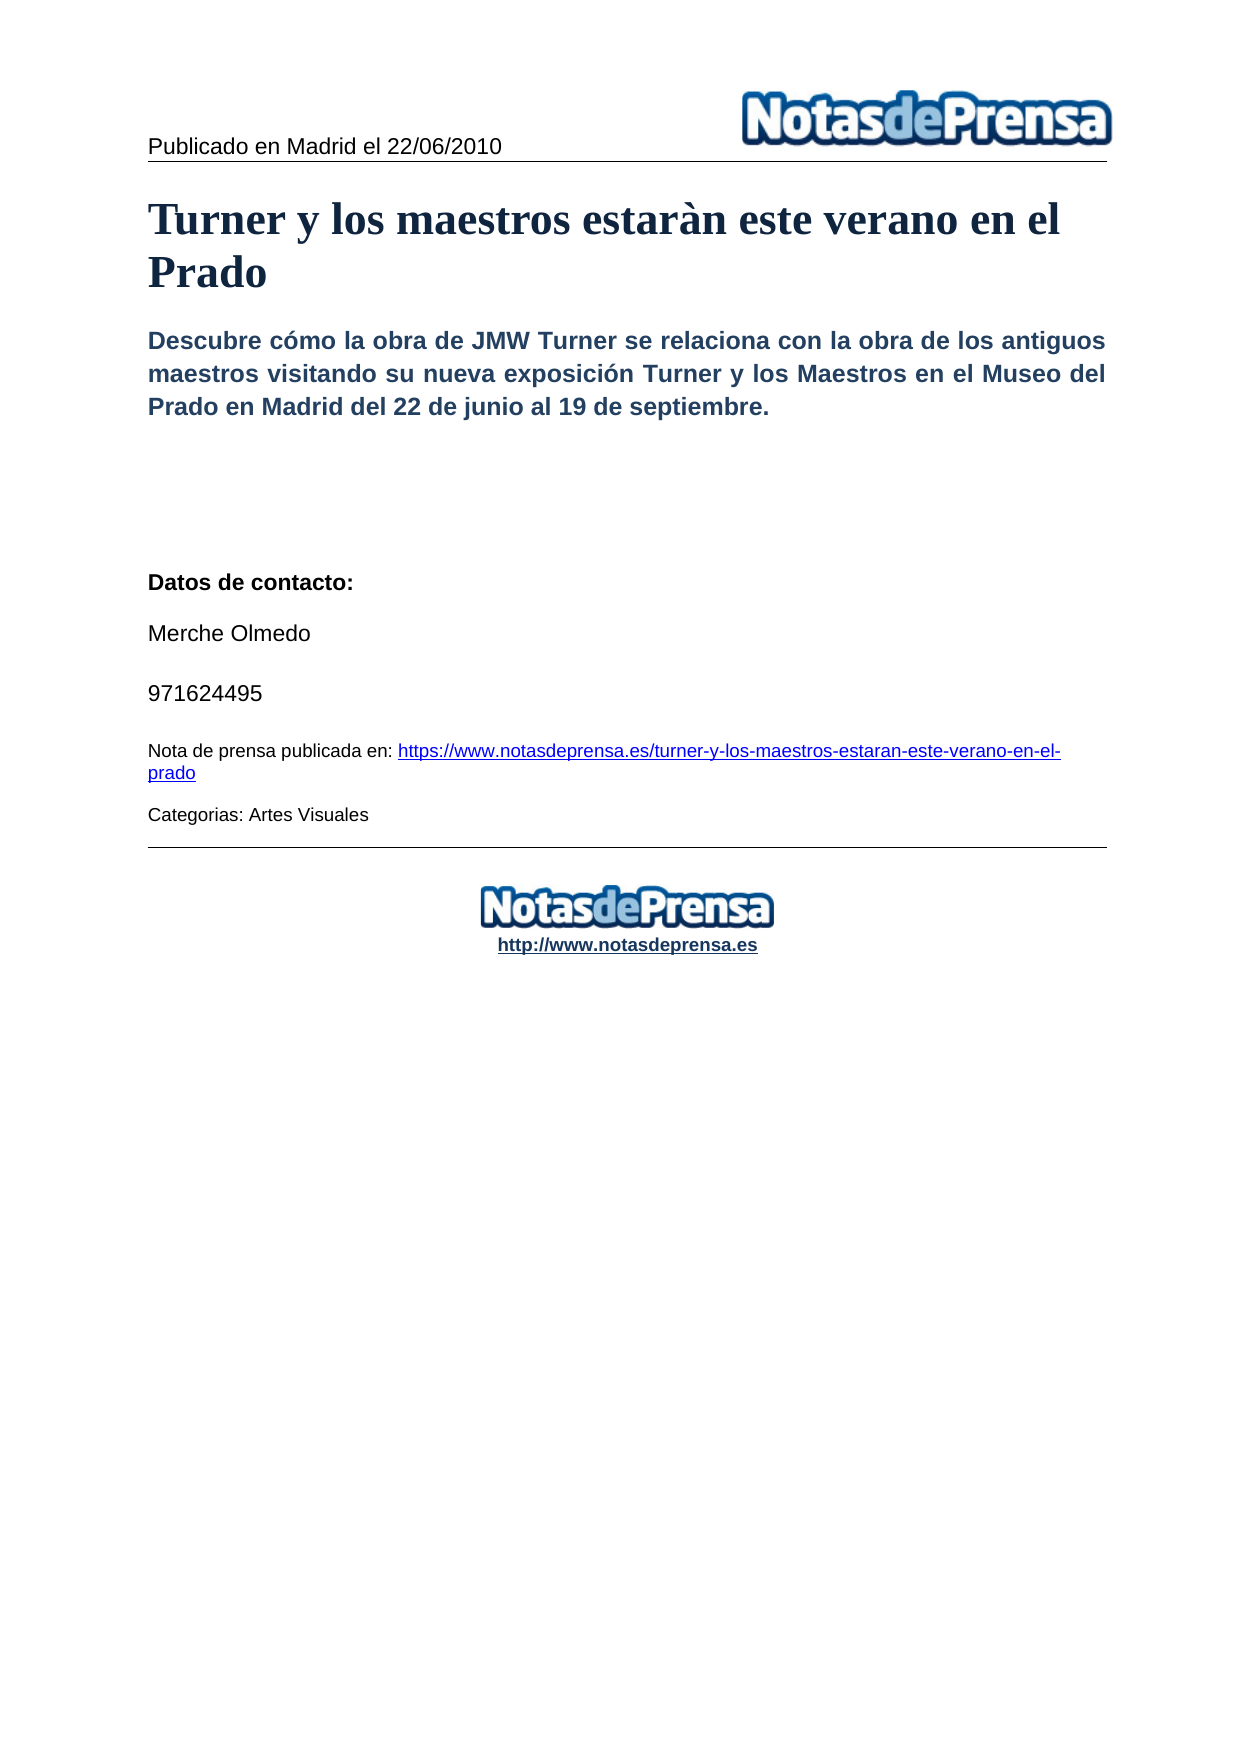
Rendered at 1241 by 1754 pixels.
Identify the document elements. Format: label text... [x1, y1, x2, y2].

text Merche Olmedo [148, 619, 1063, 646]
picture [742, 90, 1113, 148]
text Categorias: Artes Visuales [148, 804, 1107, 826]
text Nota de prensa publicada en: https://www.notasdeprensa.es/turner-y-los-maestros-estaran-este-verano-en-el-prado [148, 740, 1107, 783]
text Datos de contacto: [148, 568, 1107, 595]
text Publicado en Madrid el 22/06/2010 [148, 133, 1107, 161]
text 971624495 [148, 680, 1063, 706]
subtitle Turner y los maestros estaràn este verano en el Prado [148, 192, 1107, 297]
subtitle Descubre cómo la obra de JMW Turner se relaciona con la obra de los antiguos maestros visitando su nueva exposición Turner y los Maestros en el Museo del Prado en Madrid del 22 de junio al 19 de septiembre. [148, 326, 1107, 421]
text http://www.notasdeprensa.es [148, 934, 1107, 955]
picture [480, 884, 775, 930]
